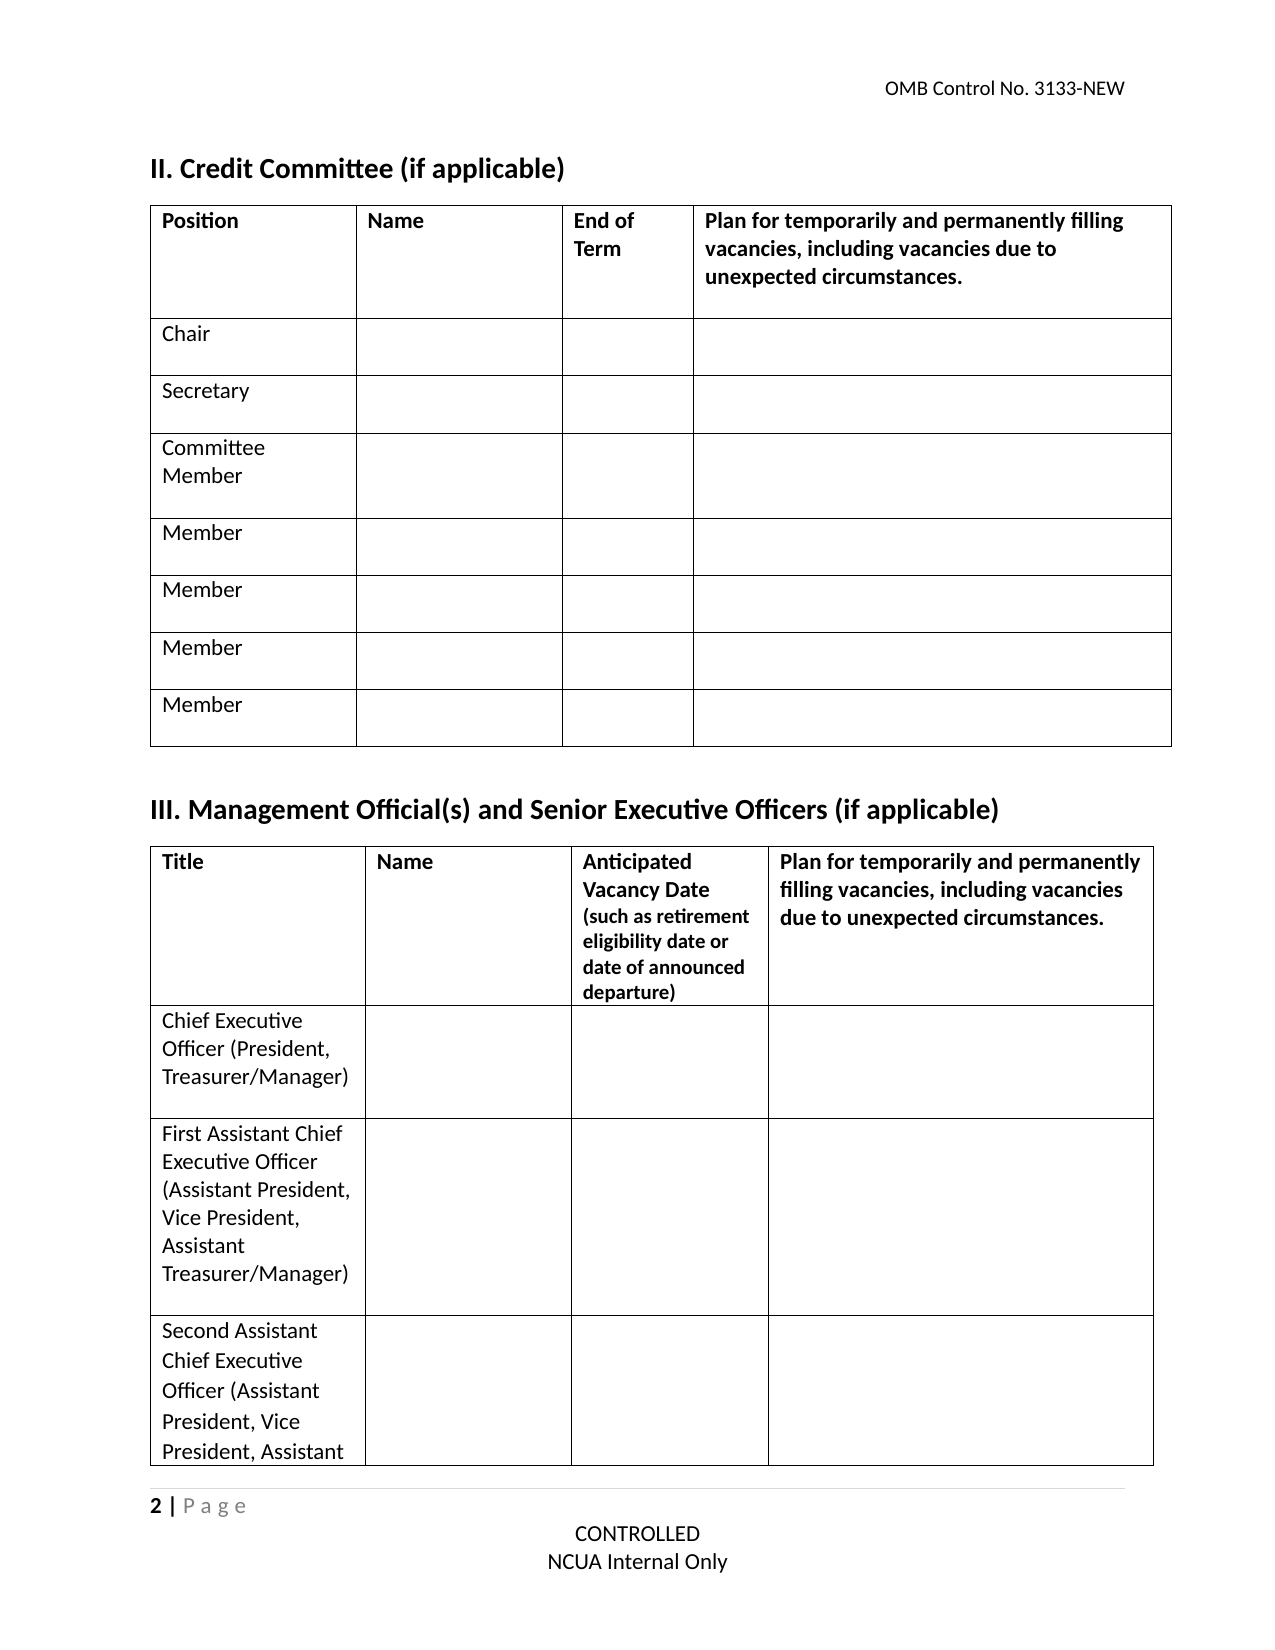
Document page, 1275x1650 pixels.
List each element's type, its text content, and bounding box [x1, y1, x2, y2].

table_cell [572, 1006, 768, 1118]
table_header Title [151, 847, 365, 1005]
table_cell [357, 633, 562, 689]
table_header Name [366, 847, 571, 1005]
table_cell [694, 690, 1171, 746]
table_header Plan for temporarily and permanently filling vacancies, including vacancies due to unexpected circumstances. [694, 206, 1171, 318]
table_cell [769, 1006, 1153, 1118]
table_header Name [357, 206, 562, 318]
table_cell [769, 1119, 1153, 1315]
table_cell [563, 576, 693, 632]
table_cell [694, 633, 1171, 689]
table_cell [357, 376, 562, 432]
text III. Management Official(s) and Senior Executive Officers (if applicable) [150, 791, 1125, 827]
table_cell [357, 319, 562, 375]
table_cell [563, 690, 693, 746]
table_cell [769, 1316, 1153, 1465]
table_cell [572, 1316, 768, 1465]
table_cell [694, 519, 1171, 574]
table_header Plan for temporarily and permanently filling vacancies, including vacancies due to unexpected circumstances. [769, 847, 1153, 1005]
table_cell Member [151, 690, 356, 746]
table_cell [563, 633, 693, 689]
table_cell [357, 576, 562, 632]
table_cell Secretary [151, 376, 356, 432]
table_cell Chief Executive Officer (President, Treasurer/Manager) [151, 1006, 365, 1118]
table_cell [694, 576, 1171, 632]
table_cell [563, 376, 693, 432]
table_header End of Term [563, 206, 693, 318]
table_cell [366, 1006, 571, 1118]
table_cell [572, 1119, 768, 1315]
table_cell [694, 376, 1171, 432]
table_header Anticipated Vacancy Date (such as retirement eligibility date or date of announced departure) [572, 847, 768, 1005]
table_cell First Assistant Chief Executive Officer (Assistant President, Vice President, Assistant Treasurer/Manager) [151, 1119, 365, 1315]
table_cell [357, 690, 562, 746]
table_cell [694, 319, 1171, 375]
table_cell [151, 1316, 365, 1465]
table_cell [357, 519, 562, 574]
text II. Credit Committee (if applicable) [150, 150, 1125, 186]
table_cell [357, 434, 562, 517]
table_cell [694, 434, 1171, 517]
table_header Position [151, 206, 356, 318]
table_cell Committee Member [151, 434, 356, 517]
table_cell Member [151, 519, 356, 574]
table_cell Member [151, 576, 356, 632]
table_cell [366, 1119, 571, 1315]
table_cell [563, 319, 693, 375]
table_cell [563, 519, 693, 574]
table_cell [563, 434, 693, 517]
table_cell Member [151, 633, 356, 689]
table_cell Chair [151, 319, 356, 375]
table_cell [366, 1316, 571, 1465]
